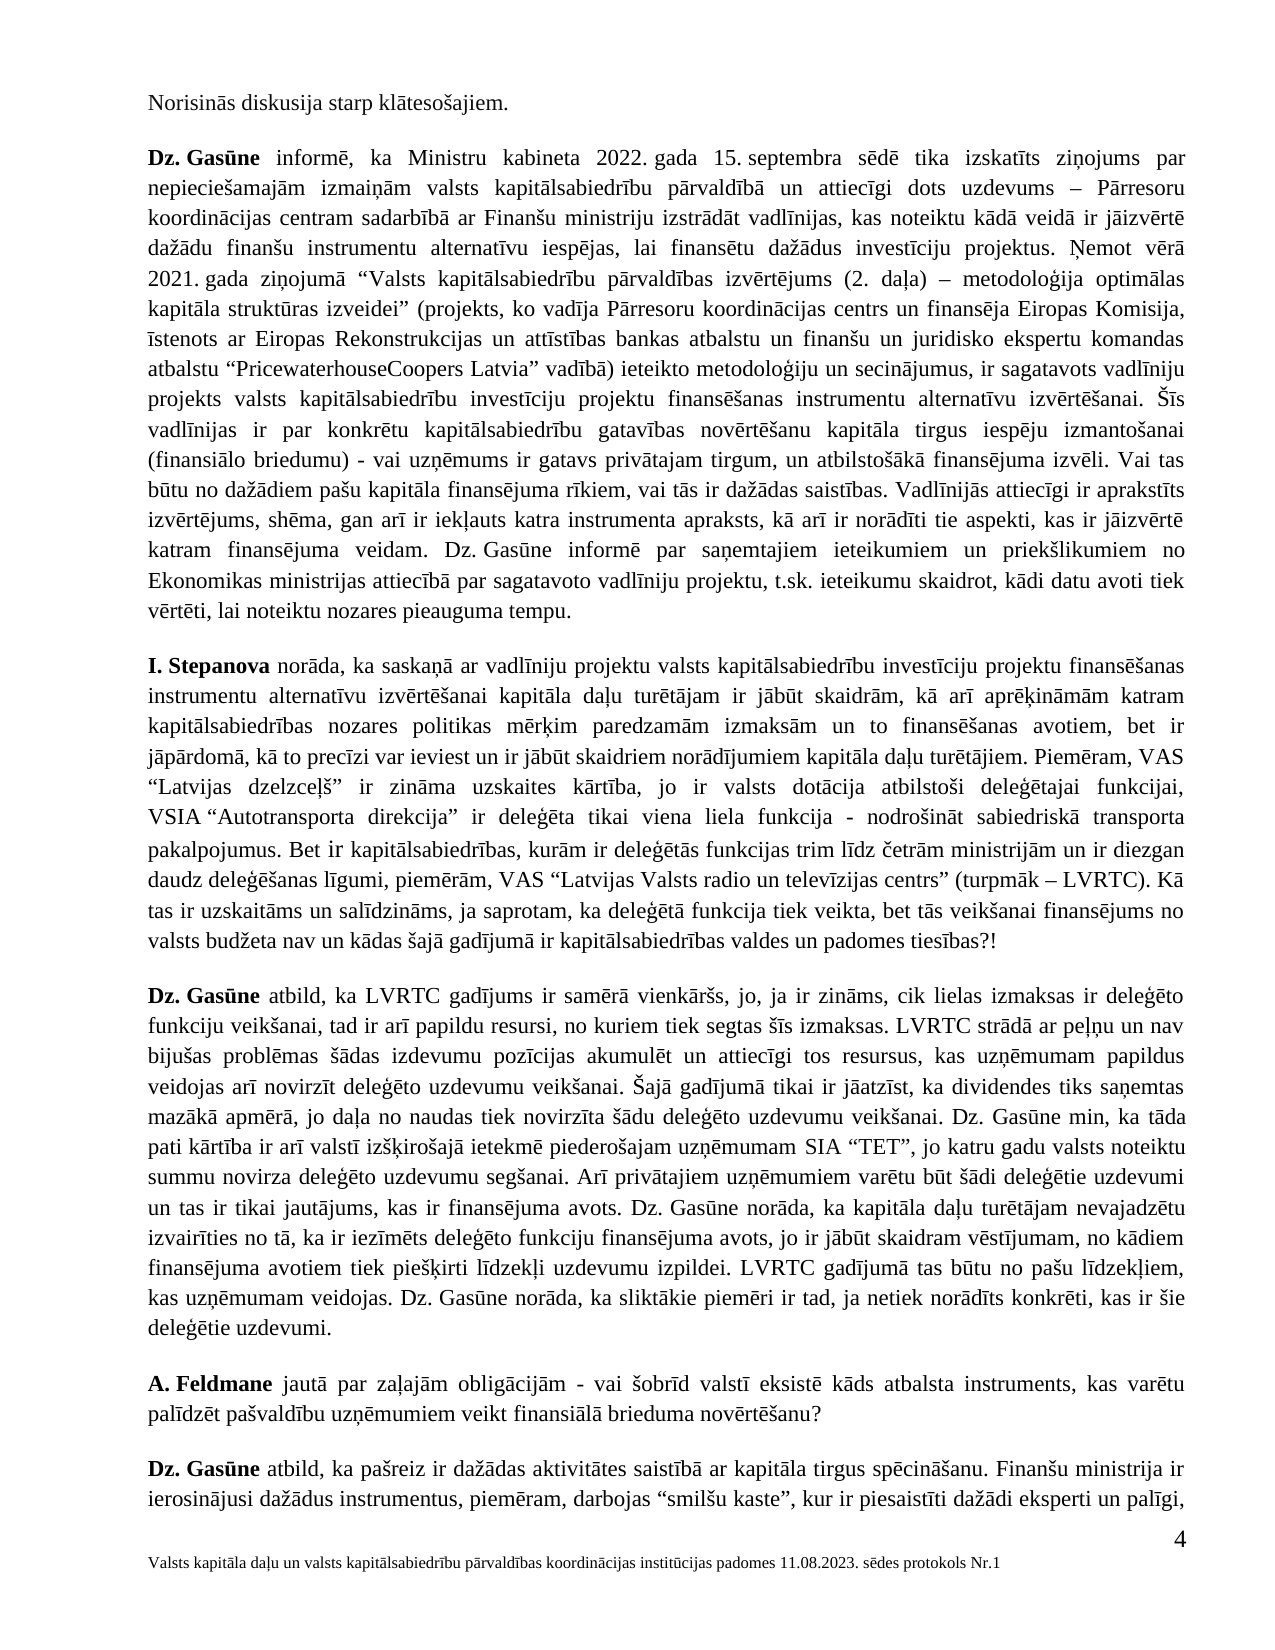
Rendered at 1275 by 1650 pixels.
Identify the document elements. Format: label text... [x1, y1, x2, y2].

text Dz. Gasūne atbild, ka LVRTC gadījums ir samērā vienkāršs, jo, ja ir zināms, cik lielas izmaksas ir deleģēto funkciju veikšanai, tad ir arī papildu resursi, no kuriem tiek segtas šīs izmaksas. LVRTC strādā ar peļņu un nav bijušas problēmas šādas izdevumu pozīcijas akumulēt un attiecīgi tos resursus, kas uzņēmumam papildus veidojas arī novirzīt deleģēto uzdevumu veikšanai. Šajā gadījumā tikai ir jāatzīst, ka dividendes tiks saņemtas mazākā apmērā, jo daļa no naudas tiek novirzīta šādu deleģēto uzdevumu veikšanai. Dz. Gasūne min, ka tāda pati kārtība ir arī valstī izšķirošajā ietekmē piederošajam uzņēmumam SIA “TET”, jo katru gadu valsts noteiktu summu novirza deleģēto uzdevumu segšanai. Arī privātajiem uzņēmumiem varētu būt šādi deleģētie uzdevumi un tas ir tikai jautājums, kas ir finansējuma avots. Dz. Gasūne norāda, ka kapitāla daļu turētājam nevajadzētu izvairīties no tā, ka ir iezīmēts deleģēto funkciju finansējuma avots, jo ir jābūt skaidram vēstījumam, no kādiem finansējuma avotiem tiek piešķirti līdzekļi uzdevumu izpildei. LVRTC gadījumā tas būtu no pašu līdzekļiem, kas uzņēmumam veidojas. Dz. Gasūne norāda, ka sliktākie piemēri ir tad, ja netiek norādīts konkrēti, kas ir šie deleģētie uzdevumi. [148, 982, 1186, 1341]
text Norisinās diskusija starp klātesošajiem. [148, 89, 1186, 115]
text I. Stepanova norāda, ka saskaņā ar vadlīniju projektu valsts kapitālsabiedrību investīciju projektu finansēšanas instrumentu alternatīvu izvērtēšanai kapitāla daļu turētājam ir jābūt skaidrām, kā arī aprēķināmām katram kapitālsabiedrības nozares politikas mērķim paredzamām izmaksām un to finansēšanas avotiem, bet ir jāpārdomā, kā to precīzi var ieviest un ir jābūt skaidriem norādījumiem kapitāla daļu turētājiem. Piemēram, VAS “Latvijas dzelzceļš” ir zināma uzskaites kārtība, jo ir valsts dotācija atbilstoši deleģētajai funkcijai, VSIA “Autotransporta direkcija” ir deleģēta tikai viena liela funkcija - nodrošināt sabiedriskā transporta pakalpojumus. Bet ir kapitālsabiedrības, kurām ir deleģētās funkcijas trim līdz četrām ministrijām un ir diezgan daudz deleģēšanas līgumi, piemērām, VAS “Latvijas Valsts radio un televīzijas centrs” (turpmāk – LVRTC). Kā tas ir uzskaitāms un salīdzināms, ja saprotam, ka deleģētā funkcija tiek veikta, bet tās veikšanai finansējums no valsts budžeta nav un kādas šajā gadījumā ir kapitālsabiedrības valdes un padomes tiesības?! [148, 652, 1186, 953]
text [148, 1455, 1186, 1512]
text A. Feldmane jautā par zaļajām obligācijām - vai šobrīd valstī eksistē kāds atbalsta instruments, kas varētu palīdzēt pašvaldību uzņēmumiem veikt finansiālā brieduma novērtēšanu? [148, 1369, 1186, 1426]
text Dz. Gasūne informē, ka Ministru kabineta 2022. gada 15. septembra sēdē tika izskatīts ziņojums par nepieciešamajām izmaiņām valsts kapitālsabiedrību pārvaldībā un attiecīgi dots uzdevums – Pārresoru koordinācijas centram sadarbībā ar Finanšu ministriju izstrādāt vadlīnijas, kas noteiktu kādā veidā ir jāizvērtē dažādu finanšu instrumentu alternatīvu iespējas, lai finansētu dažādus investīciju projektus. Ņemot vērā 2021. gada ziņojumā “Valsts kapitālsabiedrību pārvaldības izvērtējums (2. daļa) – metodoloģija optimālas kapitāla struktūras izveidei” (projekts, ko vadīja Pārresoru koordinācijas centrs un finansēja Eiropas Komisija, īstenots ar Eiropas Rekonstrukcijas un attīstības bankas atbalstu un finanšu un juridisko ekspertu komandas atbalstu “PricewaterhouseCoopers Latvia” vadībā) ieteikto metodoloģiju un secinājumus, ir sagatavots vadlīniju projekts valsts kapitālsabiedrību investīciju projektu finansēšanas instrumentu alternatīvu izvērtēšanai. Šīs vadlīnijas ir par konkrētu kapitālsabiedrību gatavības novērtēšanu kapitāla tirgus iespēju izmantošanai (finansiālo briedumu) - vai uzņēmums ir gatavs privātajam tirgum, un atbilstošākā finansējuma izvēli. Vai tas būtu no dažādiem pašu kapitāla finansējuma rīkiem, vai tās ir dažādas saistības. Vadlīnijās attiecīgi ir aprakstīts izvērtējums, shēma, gan arī ir iekļauts katra instrumenta apraksts, kā arī ir norādīti tie aspekti, kas ir jāizvērtē katram finansējuma veidam. Dz. Gasūne informē par saņemtajiem ieteikumiem un priekšlikumiem no Ekonomikas ministrijas attiecībā par sagatavoto vadlīniju projektu, t.sk. ieteikumu skaidrot, kādi datu avoti tiek vērtēti, lai noteiktu nozares pieauguma tempu. [148, 144, 1186, 623]
